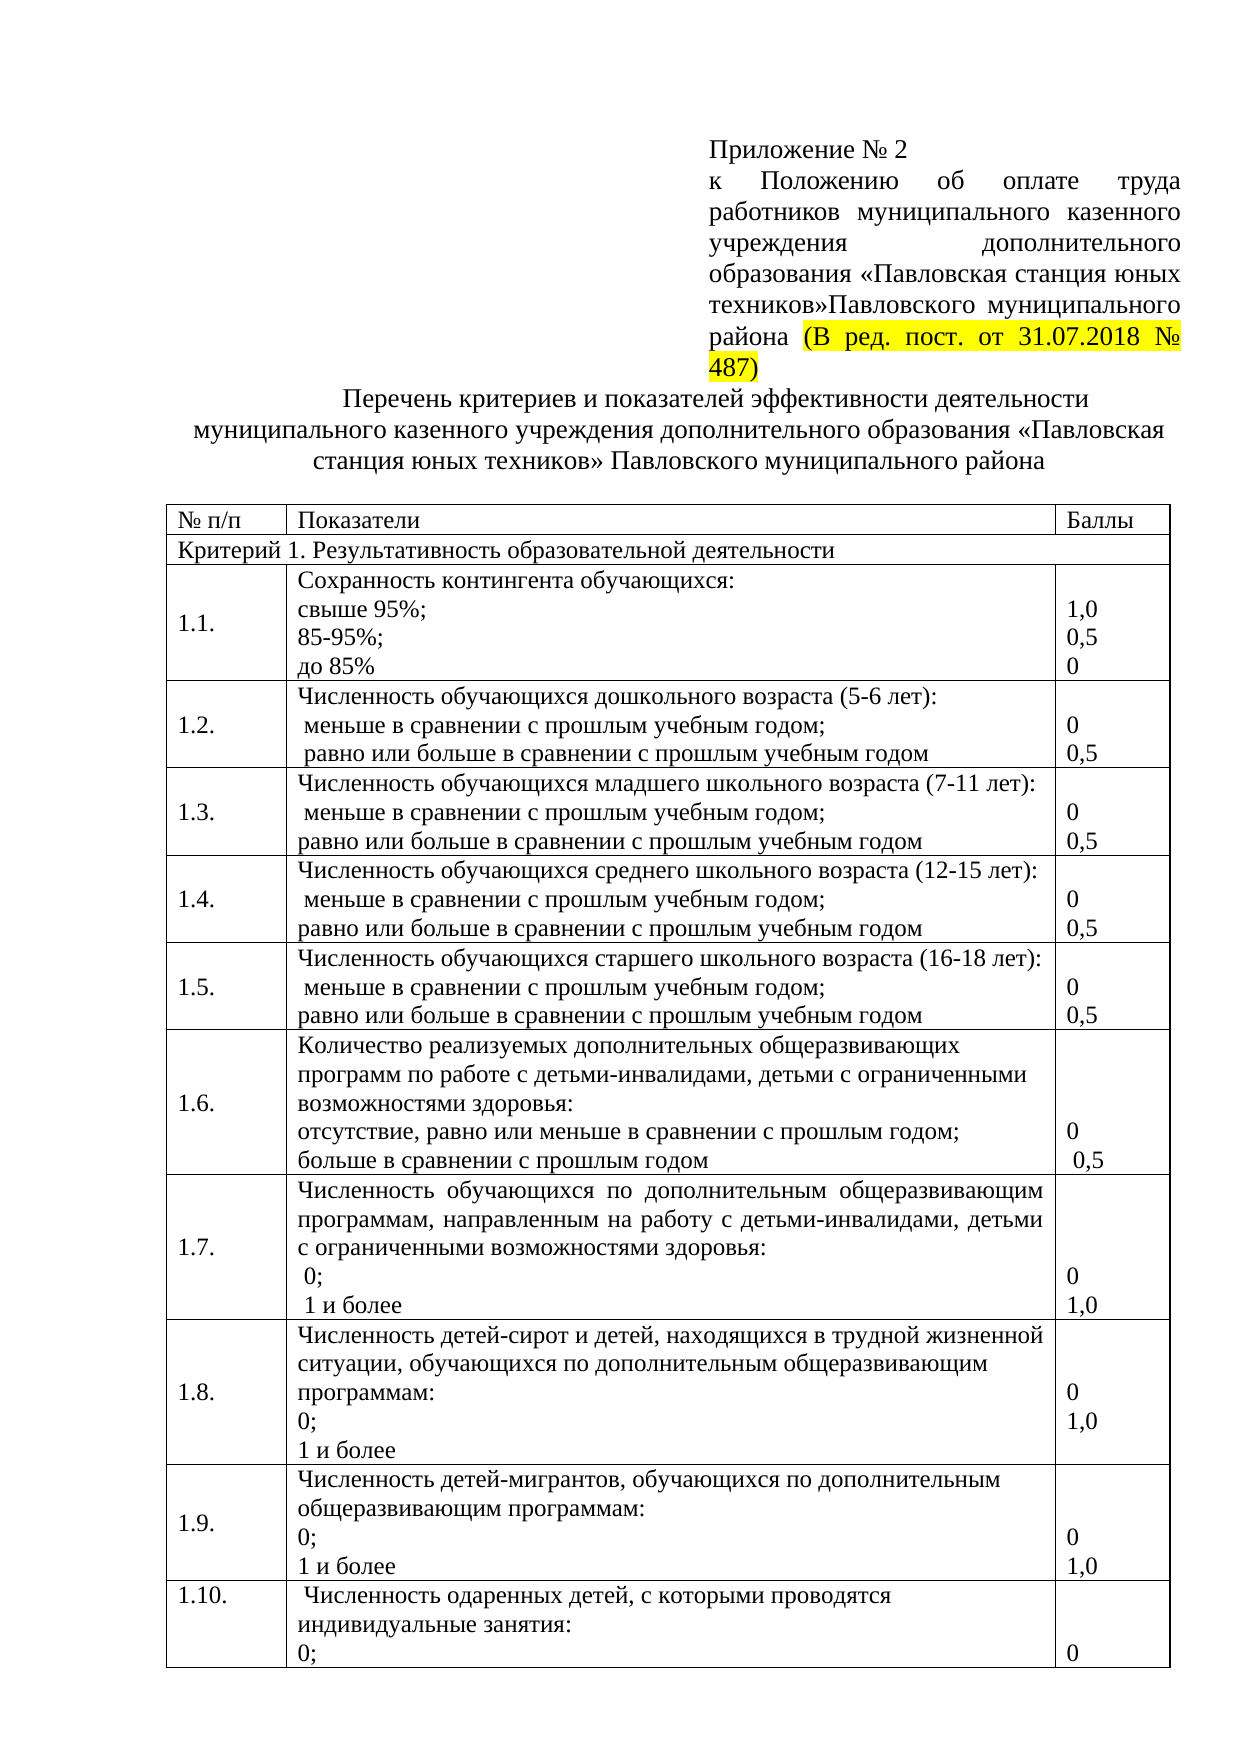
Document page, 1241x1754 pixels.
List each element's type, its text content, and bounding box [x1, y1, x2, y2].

table_cell 1.1. [167, 565, 286, 680]
table_header Показатели [287, 505, 1055, 534]
table_cell 0 1,0 [1056, 1465, 1169, 1579]
table_cell 0 0,5 [1056, 681, 1169, 767]
table_cell 0 0,5 [1056, 768, 1169, 854]
table_cell 0 1,0 [1056, 1175, 1169, 1319]
table_cell 0 0,5 [1056, 943, 1169, 1029]
table_cell Численность обучающихся дошкольного возраста (5-6 лет): меньше в сравнении с прошлым учебным годом; равно или больше в сравнении с прошлым учебным годом [287, 681, 1055, 767]
table_cell 0 0,5 [1056, 856, 1169, 942]
table_cell Численность детей-сирот и детей, находящихся в трудной жизненной ситуации, обучающихся по дополнительным общеразвивающим программам: 0; 1 и более [287, 1320, 1055, 1463]
table_cell 1.9. [167, 1465, 286, 1579]
table_cell 0 1,0 [1056, 1320, 1169, 1463]
table_cell Численность обучающихся младшего школьного возраста (7-11 лет): меньше в сравнении с прошлым учебным годом; равно или больше в сравнении с прошлым учебным годом [287, 768, 1055, 854]
table_cell 1.10. [167, 1581, 286, 1667]
table_header Баллы [1056, 505, 1169, 534]
text Приложение № 2 [709, 133, 1181, 164]
table_cell 1.3. [167, 768, 286, 854]
table_cell Численность обучающихся старшего школьного возраста (16-18 лет): меньше в сравнении с прошлым учебным годом; равно или больше в сравнении с прошлым учебным годом [287, 943, 1055, 1029]
table_cell Численность обучающихся среднего школьного возраста (12-15 лет): меньше в сравнении с прошлым учебным годом; равно или больше в сравнении с прошлым учебным годом [287, 856, 1055, 942]
table_cell 1.2. [167, 681, 286, 767]
table_cell 0 0,5 [1056, 1030, 1169, 1174]
text к Положению об оплате труда работников муниципального казенного учреждения дополнительного образования «Павловская станция юных техников»Павловского муниципального района (В ред. пост. от 31.07.2018 № 487) [709, 164, 1181, 382]
table_cell 1.4. [167, 856, 286, 942]
table_cell Численность обучающихся по дополнительным общеразвивающим программам, направленным на работу с детьми-инвалидами, детьми с ограниченными возможностями здоровья: 0; 1 и более [287, 1175, 1055, 1319]
table_cell Критерий 1. Результативность образовательной деятельности [167, 535, 1169, 564]
table_cell 1.6. [167, 1030, 286, 1174]
table_cell 1.5. [167, 943, 286, 1029]
table_cell Количество реализуемых дополнительных общеразвивающих программ по работе с детьми-инвалидами, детьми с ограниченными возможностями здоровья: отсутствие, равно или меньше в сравнении с прошлым годом; больше в сравнении с прошлым годом [287, 1030, 1055, 1174]
table_cell 1.8. [167, 1320, 286, 1463]
table_cell 0 1,0 0,5 [1056, 1581, 1169, 1667]
table_cell 1.7. [167, 1175, 286, 1319]
table_cell Сохранность контингента обучающихся: свыше 95%; 85-95%; до 85% [287, 565, 1055, 680]
table_cell 1,0 0,5 0 [1056, 565, 1169, 680]
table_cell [287, 1581, 1055, 1667]
table_header № п/п [167, 505, 286, 534]
table_cell Численность детей-мигрантов, обучающихся по дополнительным общеразвивающим программам: 0; 1 и более [287, 1465, 1055, 1579]
text Перечень критериев и показателей эффективности деятельности муниципального казенного учреждения дополнительного образования «Павловская станция юных техников» Павловского муниципального района [177, 382, 1181, 476]
